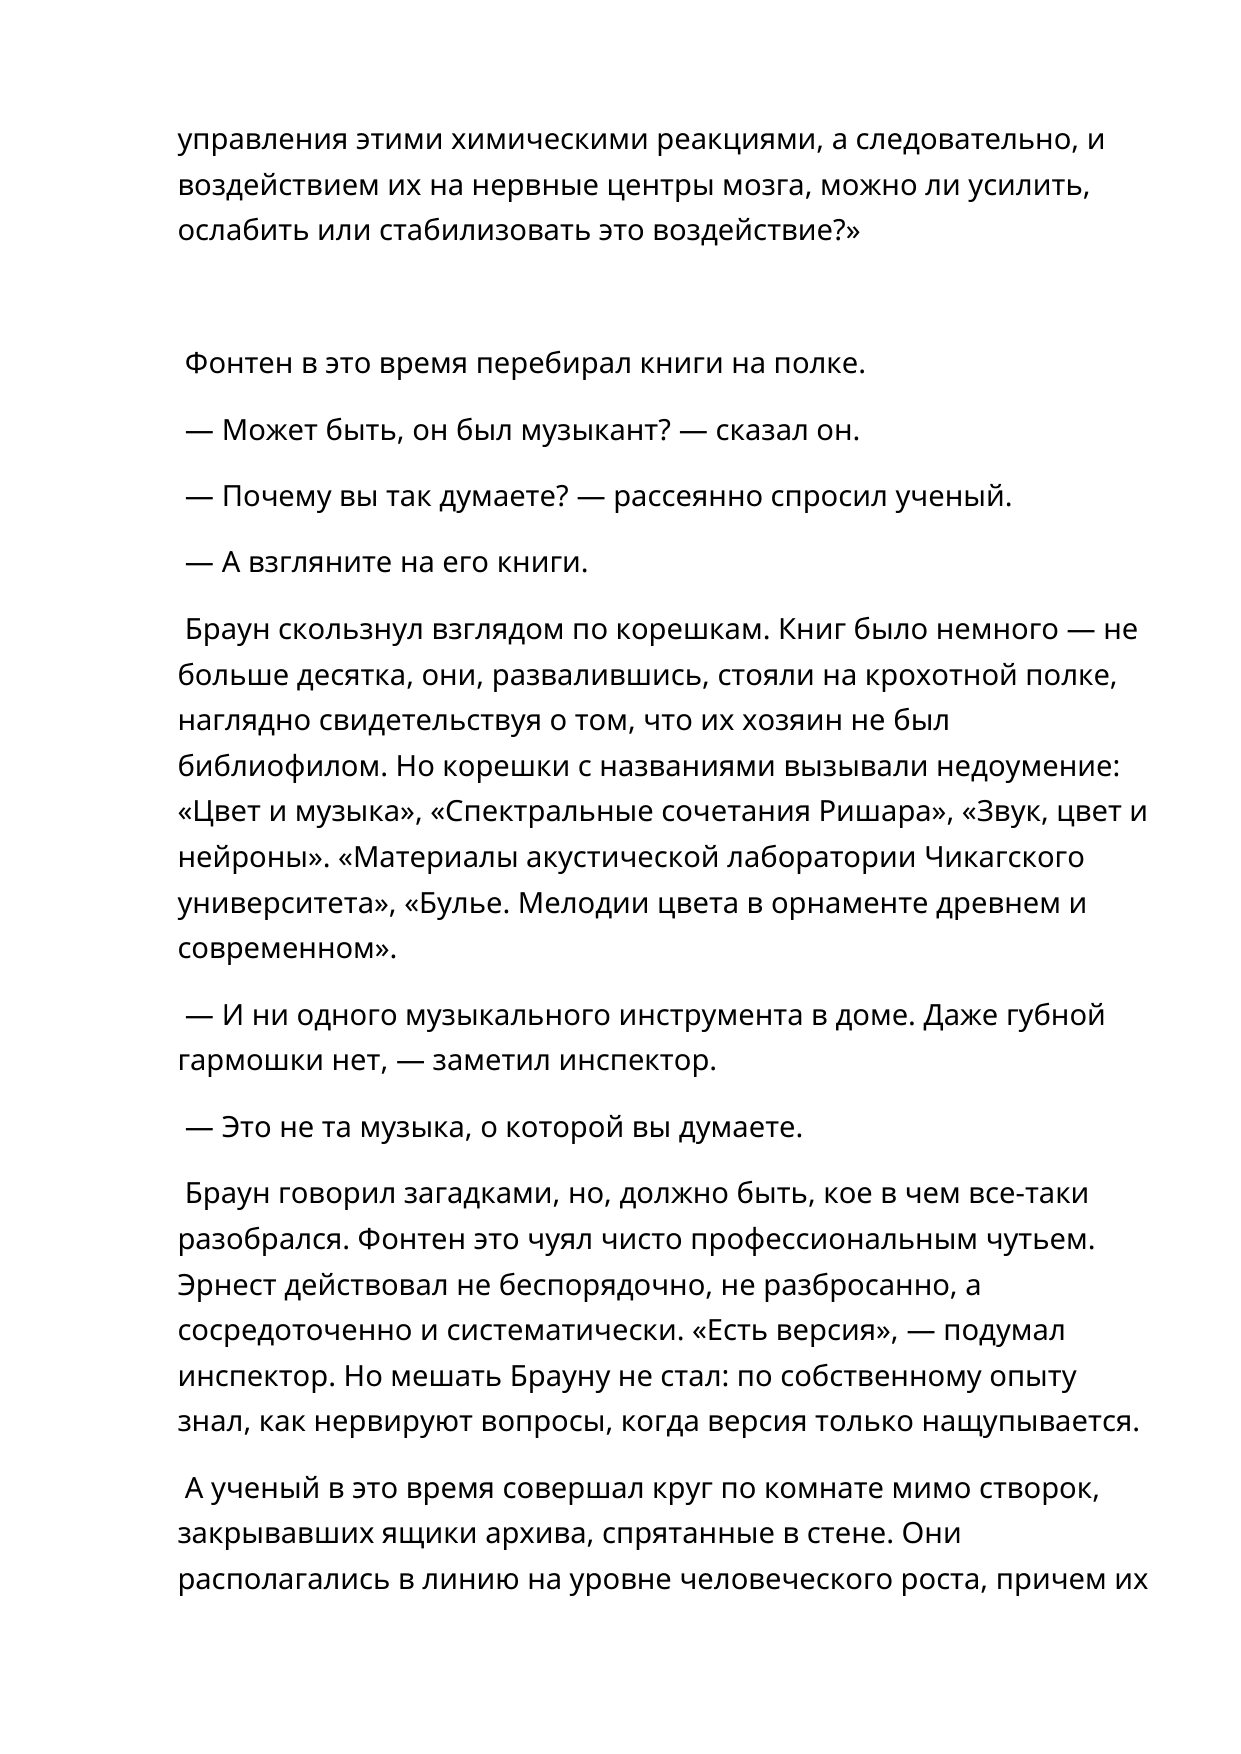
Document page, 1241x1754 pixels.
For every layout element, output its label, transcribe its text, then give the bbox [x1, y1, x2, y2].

text — И ни одного музыкального инструмента в доме. Даже губной гармошки нет, — заметил инспектор. [177, 994, 1152, 1079]
text — Почему вы так думаете? — рассеянно спросил ученый. [177, 475, 1152, 515]
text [177, 118, 1152, 249]
text Браун скользнул взглядом по корешкам. Книг было немного — не больше десятка, они, развалившись, стояли на крохотной полке, наглядно свидетельствуя о том, что их хозяин не был библиофилом. Но корешки с названиями вызывали недоумение: «Цвет и музыка», «Спектральные сочетания Ришара», «Звук, цвет и нейроны». «Материалы акустической лаборатории Чикагского университета», «Булье. Мелодии цвета в орнаменте древнем и современном». [177, 608, 1152, 967]
text — Это не та музыка, о которой вы думаете. [177, 1106, 1152, 1146]
text — А взгляните на его книги. [177, 542, 1152, 581]
text — Может быть, он был музыкант? — сказал он. [177, 409, 1152, 448]
text Браун говорил загадками, но, должно быть, кое в чем все-таки разобрался. Фонтен это чуял чисто профессиональным чутьем. Эрнест действовал не беспорядочно, не разбросанно, а сосредоточенно и систематически. «Есть версия», — подумал инспектор. Но мешать Брауну не стал: по собственному опыту знал, как нервируют вопросы, когда версия только нащупывается. [177, 1172, 1152, 1440]
text Фонтен в это время перебирал книги на полке. [177, 342, 1152, 382]
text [177, 1467, 1152, 1598]
